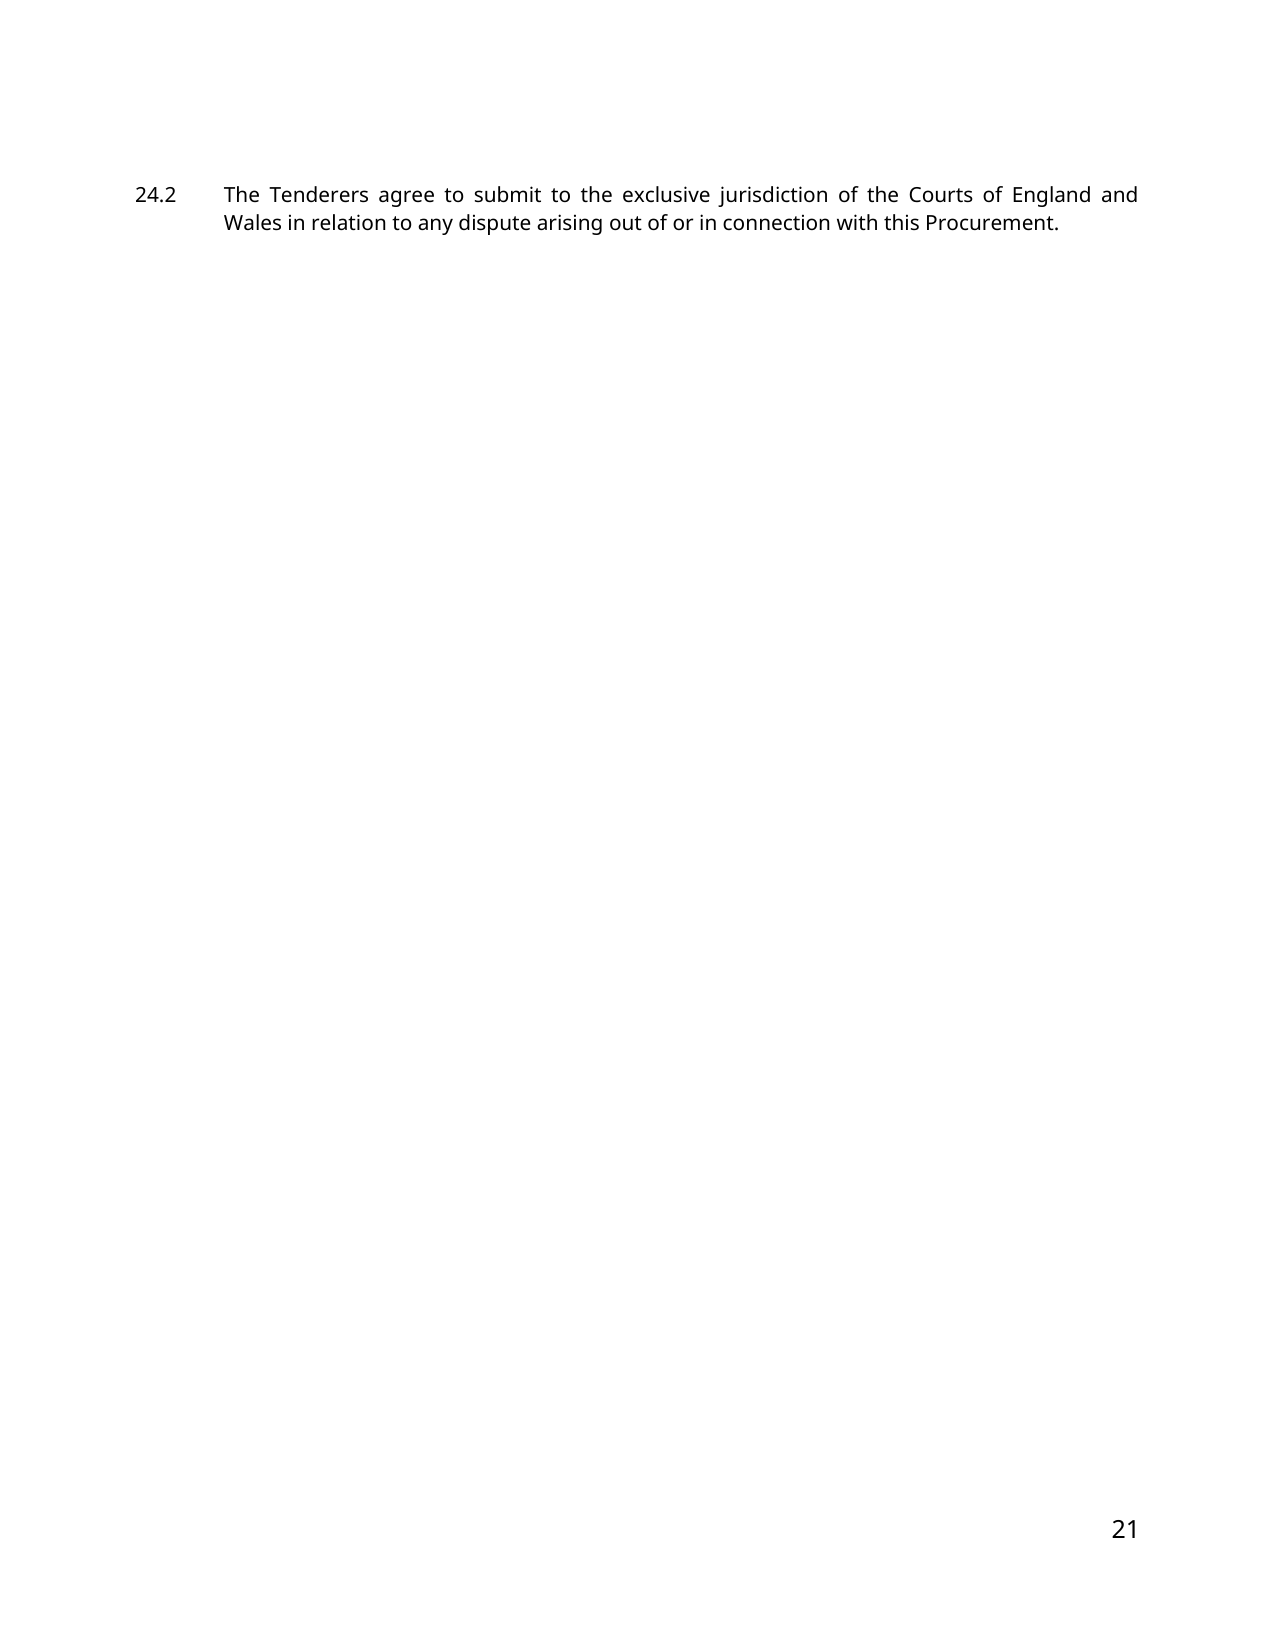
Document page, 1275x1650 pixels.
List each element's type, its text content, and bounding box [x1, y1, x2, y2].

text The Tenderers agree to submit to the exclusive jurisdiction of the Courts of England and Wales in relation to any dispute arising out of or in connection with this Procurement. [135, 180, 1140, 237]
